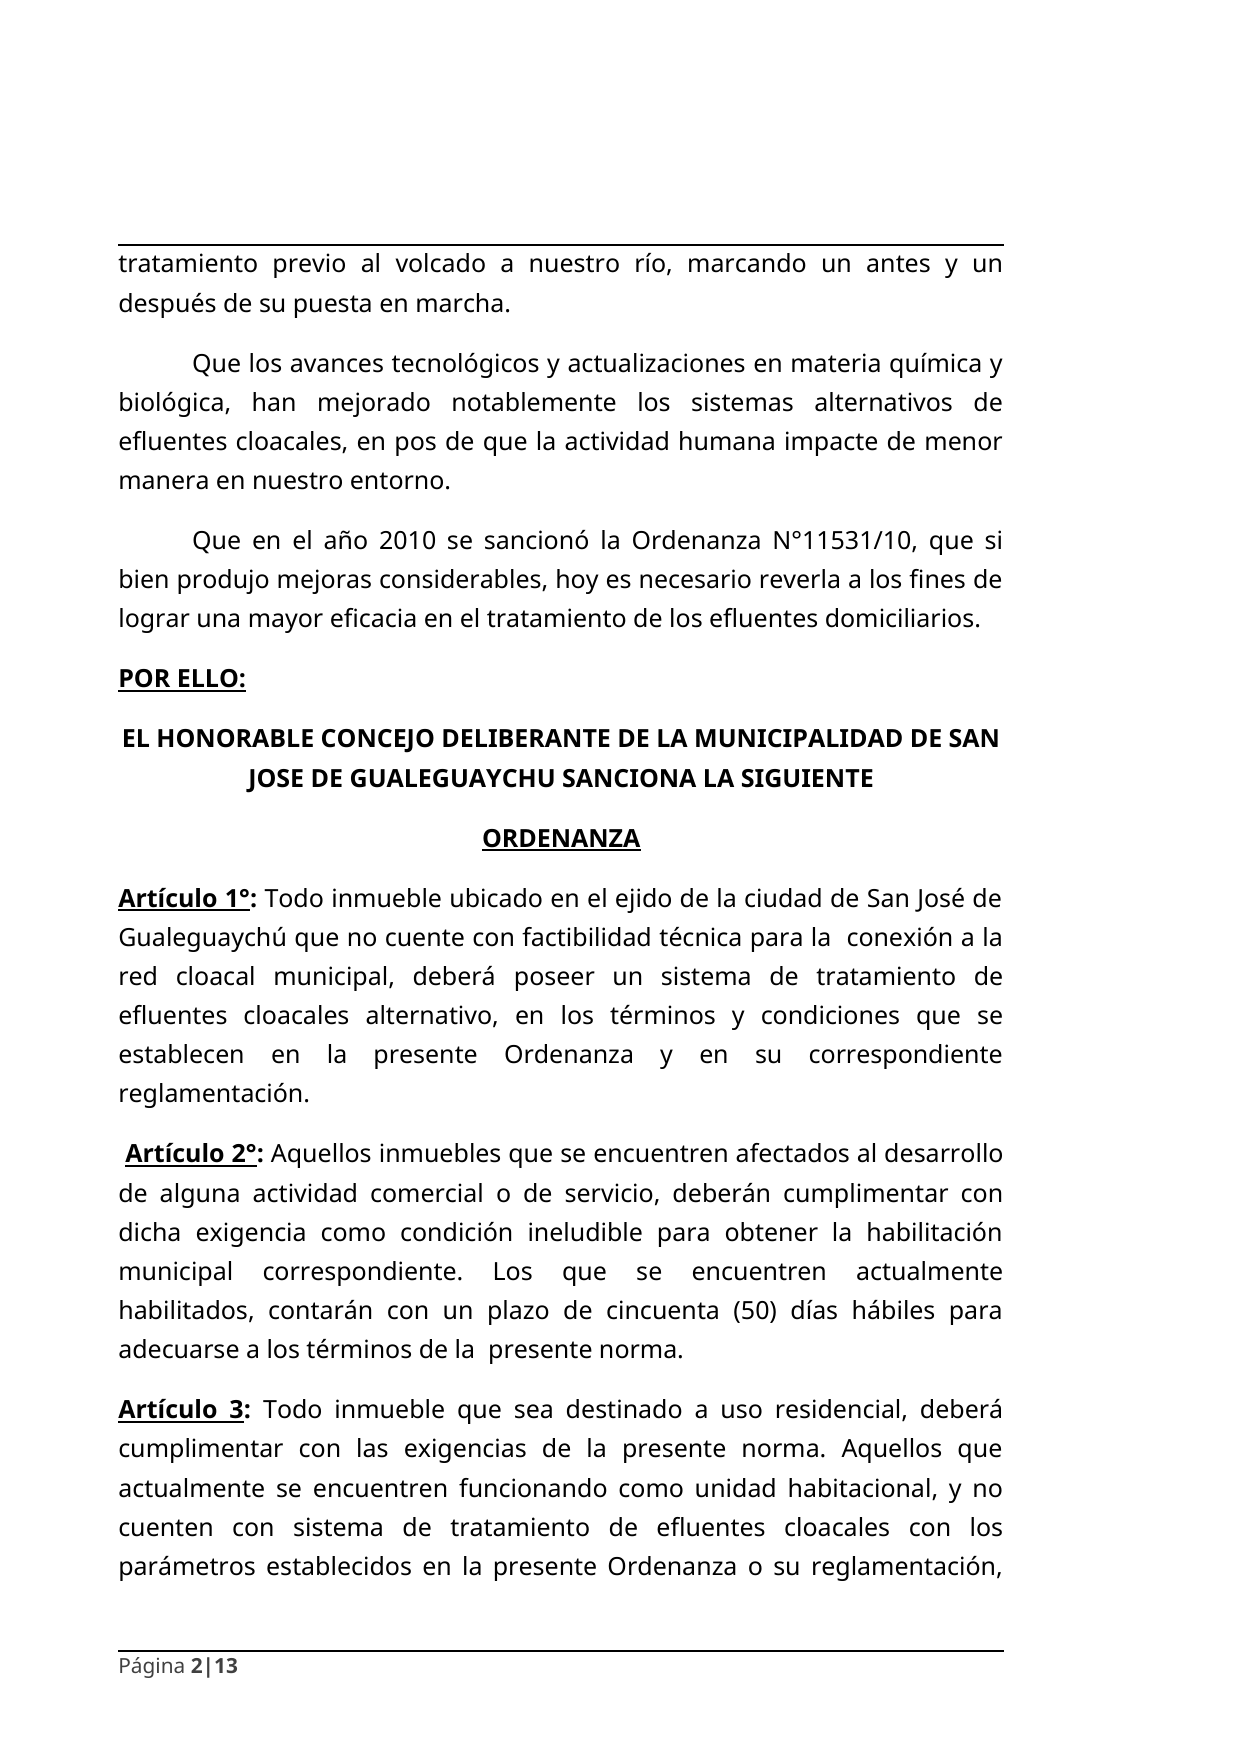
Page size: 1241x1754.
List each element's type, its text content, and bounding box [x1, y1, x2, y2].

text Artículo 2°: Aquellos inmuebles que se encuentren afectados al desarrollo de alguna actividad comercial o de servicio, deberán cumplimentar con dicha exigencia como condición ineludible para obtener la habilitación municipal correspondiente. Los que se encuentren actualmente habilitados, contarán con un plazo de cincuenta (50) días hábiles para adecuarse a los términos de la presente norma. [118, 1136, 1004, 1366]
text ORDENANZA [118, 820, 1004, 854]
text EL HONORABLE CONCEJO DELIBERANTE DE LA MUNICIPALIDAD DE SAN JOSE DE GUALEGUAYCHU SANCIONA LA SIGUIENTE [118, 721, 1004, 794]
text Artículo 1°: Todo inmueble ubicado en el ejido de la ciudad de San José de Gualeguaychú que no cuente con factibilidad técnica para la conexión a la red cloacal municipal, deberá poseer un sistema de tratamiento de efluentes cloacales alternativo, en los términos y condiciones que se establecen en la presente Ordenanza y en su correspondiente reglamentación. [118, 880, 1004, 1110]
text Que los avances tecnológicos y actualizaciones en materia química y biológica, han mejorado notablemente los sistemas alternativos de efluentes cloacales, en pos de que la actividad humana impacte de menor manera en nuestro entorno. [118, 345, 1004, 497]
text POR ELLO: [118, 661, 1004, 695]
text Que en el año 2010 se sancionó la Ordenanza N°11531/10, que si bien produjo mejoras considerables, hoy es necesario reverla a los fines de lograr una mayor eficacia en el tratamiento de los efluentes domiciliarios. [118, 523, 1004, 635]
